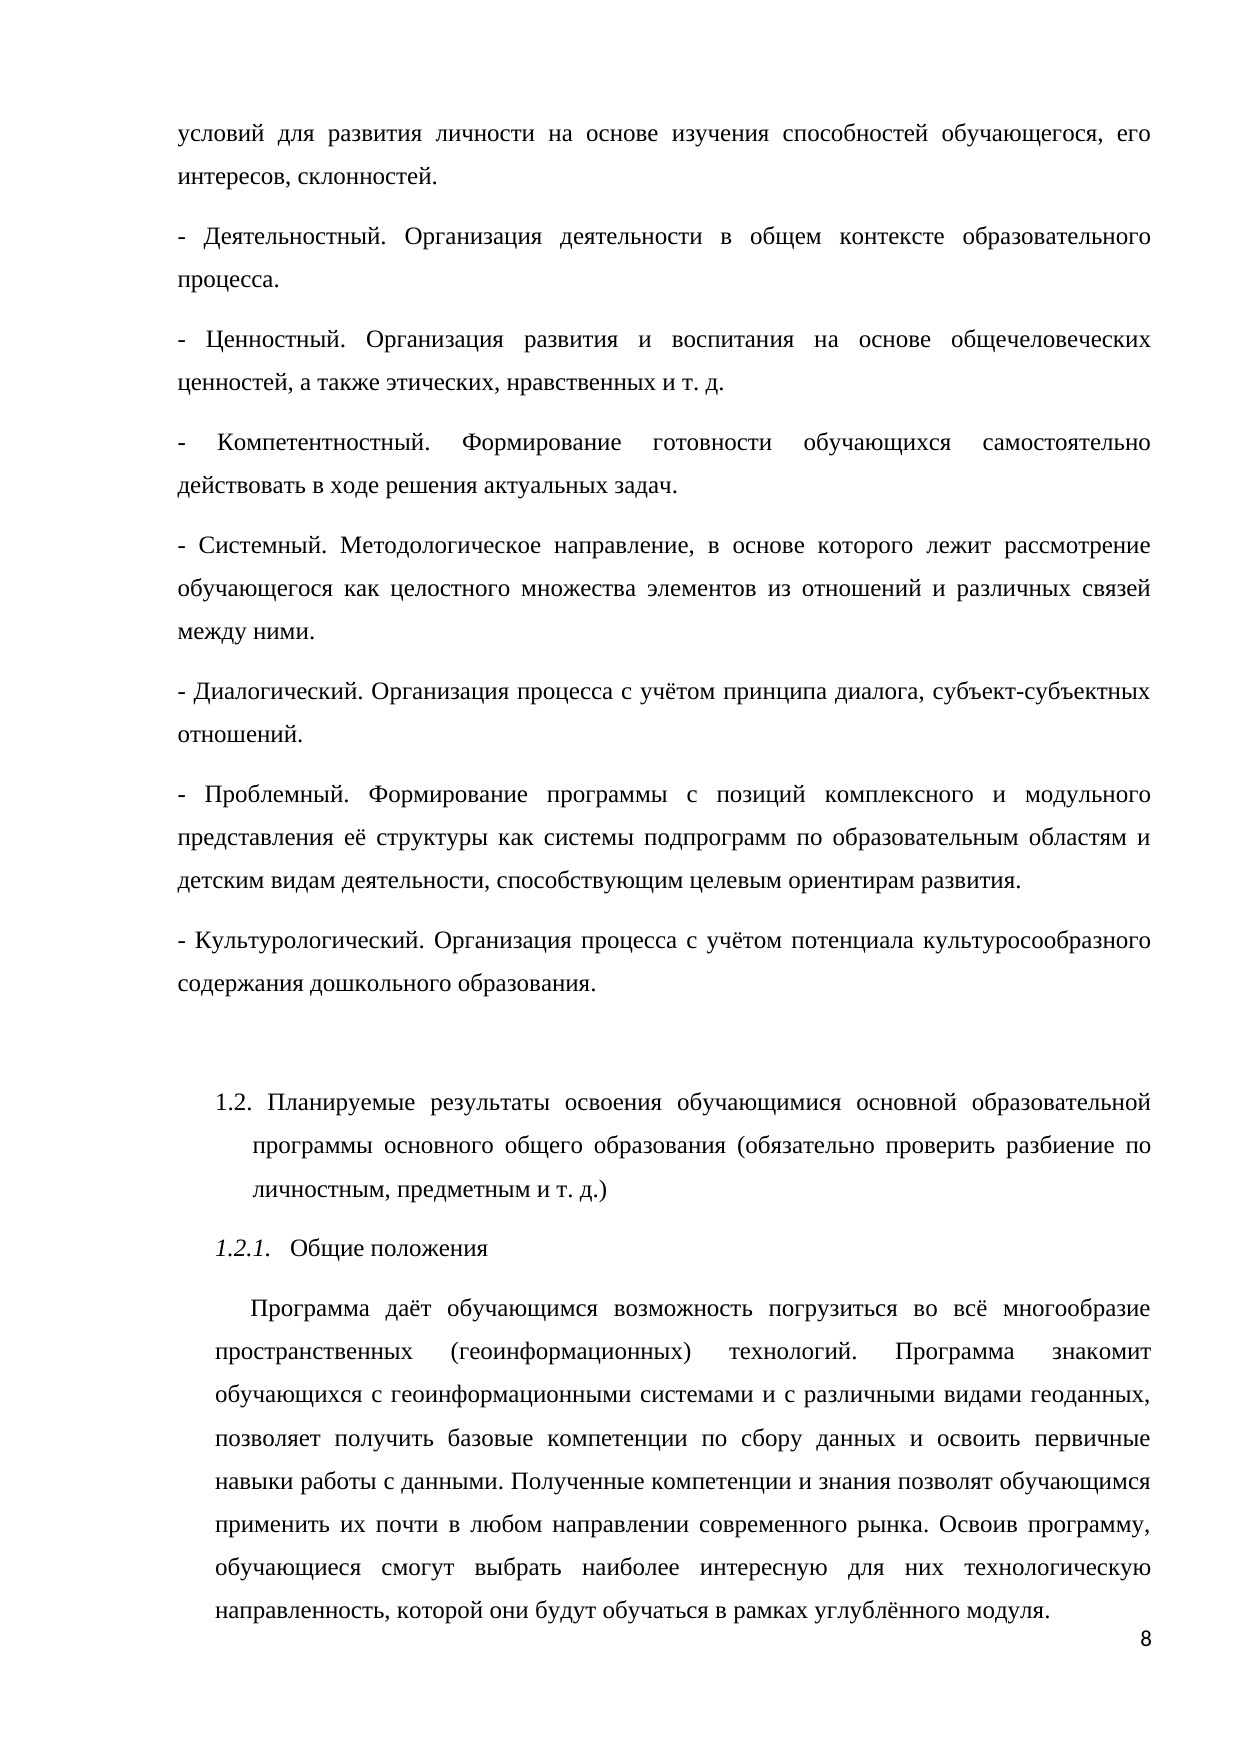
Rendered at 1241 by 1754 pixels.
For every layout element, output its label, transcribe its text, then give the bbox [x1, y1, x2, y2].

text - Культурологический. Организация процесса с учётом потенциала культуросообразного содержания дошкольного образования. [177, 925, 1152, 997]
text Программа даёт обучающимся возможность погрузиться во всё многообразие пространственных (геоинформационных) технологий. Программа знакомит обучающихся с геоинформационными системами и с различными видами геоданных, позволяет получить базовые компетенции по сбору данных и освоить первичные навыки работы с данными. Полученные компетенции и знания позволят обучающимся применить их почти в любом направлении современного рынка. Освоив программу, обучающиеся смогут выбрать наиболее интересную для них технологическую направленность, которой они будут обучаться в рамках углублённого модуля. [215, 1293, 1152, 1624]
text - Ценностный. Организация развития и воспитания на основе общечеловеческих ценностей, а также этических, нравственных и т. д. [177, 324, 1152, 396]
text - Деятельностный. Организация деятельности в общем контексте образовательного процесса. [177, 221, 1152, 293]
text 1.2. Планируемые результаты освоения обучающимися основной образовательной программы основного общего образования (обязательно проверить разбиение по личностным, предметным и т. д.) [215, 1087, 1152, 1202]
text - Диалогический. Организация процесса с учётом принципа диалога, субъект-субъектных отношений. [177, 676, 1152, 748]
text - Системный. Методологическое направление, в основе которого лежит рассмотрение обучающегося как целостного множества элементов из отношений и различных связей между ними. [177, 530, 1152, 645]
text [177, 118, 1152, 190]
text - Проблемный. Формирование программы с позиций комплексного и модульного представления её структуры как системы подпрограмм по образовательным областям и детским видам деятельности, способствующим целевым ориентирам развития. [177, 779, 1152, 894]
text - Компетентностный. Формирование готовности обучающихся самостоятельно действовать в ходе решения актуальных задач. [177, 427, 1152, 499]
text 1.2.1. Общие положения [215, 1233, 1152, 1262]
